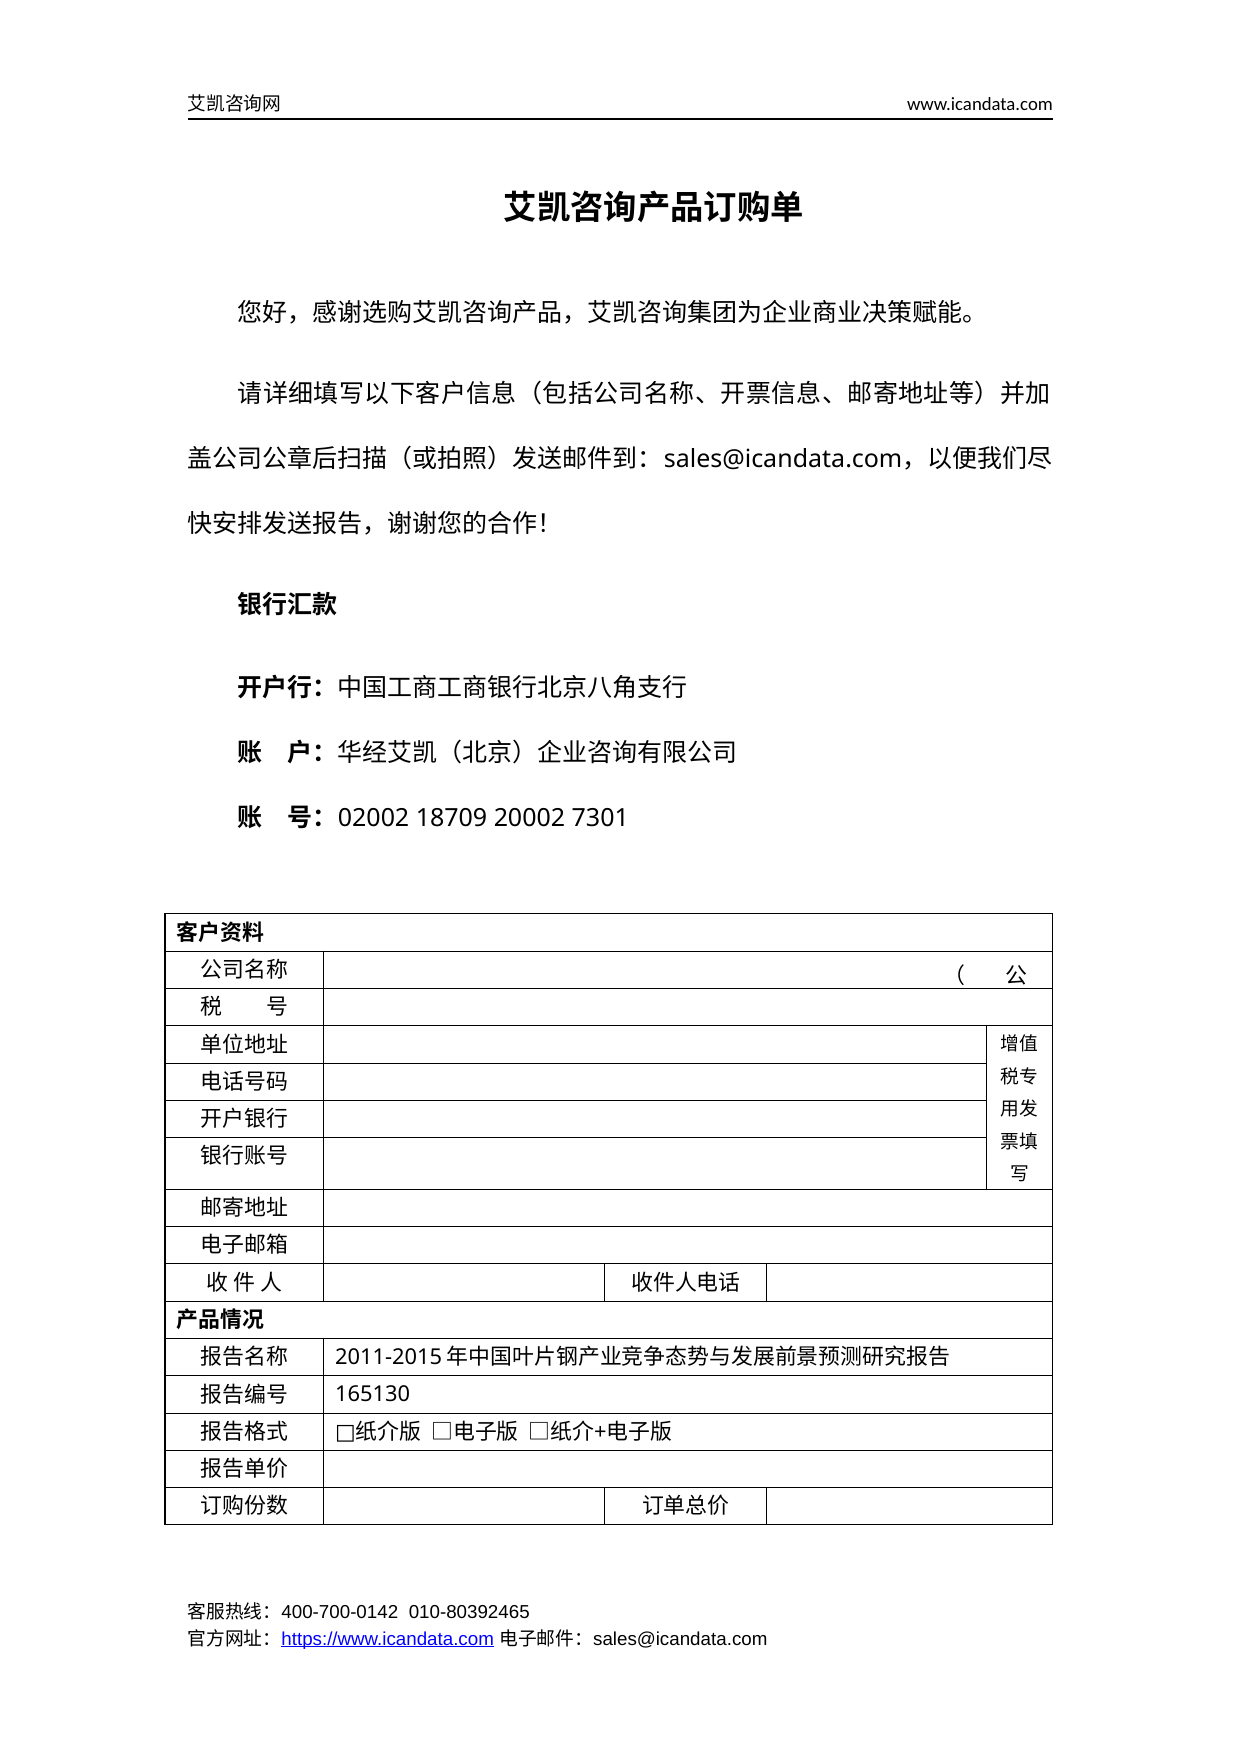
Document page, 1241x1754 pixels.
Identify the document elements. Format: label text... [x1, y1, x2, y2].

text 请详细填写以下客户信息（包括公司名称、开票信息、邮寄地址等）并加盖公司公章后扫描（或拍照）发送邮件到：sales@icandata.com，以便我们尽快安排发送报告，谢谢您的合作！ [187, 359, 1053, 554]
table_cell 2011-2015年中国叶片钢产业竞争态势与发展前景预测研究报告 [324, 1339, 1052, 1375]
table_cell □纸介版 □电子版 □纸介+电子版 [324, 1414, 1052, 1450]
table_cell [324, 989, 1052, 1025]
table_cell 单位地址 [166, 1026, 323, 1062]
table_cell 订单总价 [605, 1488, 766, 1524]
table_cell [324, 1451, 1052, 1487]
table_cell 邮寄地址 [166, 1190, 323, 1226]
table_cell 165130 [324, 1376, 1052, 1412]
table_cell [324, 952, 1052, 988]
table_cell 收件人电话 [605, 1264, 766, 1301]
text 账 户：华经艾凯（北京）企业咨询有限公司 [187, 718, 1053, 783]
table_cell [324, 1488, 604, 1524]
table_cell 银行账号 [166, 1138, 323, 1189]
table_cell [324, 1026, 986, 1062]
table_cell 产品情况 [166, 1302, 1052, 1338]
table_cell [324, 1138, 986, 1189]
text 艾凯咨询产品订购单 [187, 172, 1053, 237]
table_cell 增值税专用发票填写 [987, 1026, 1052, 1189]
text 银行汇款 [187, 570, 1053, 635]
table_cell 开户银行 [166, 1101, 323, 1137]
table_cell 报告单价 [166, 1451, 323, 1487]
table_cell 报告名称 [166, 1339, 323, 1375]
table_header 客户资料 [166, 914, 1052, 951]
table_cell 税 号 [166, 989, 323, 1025]
table_cell 电子邮箱 [166, 1227, 323, 1263]
table_cell [324, 1190, 1052, 1226]
table_cell 收 件 人 [166, 1264, 323, 1301]
table_cell [767, 1264, 1052, 1301]
table_cell [324, 1227, 1052, 1263]
table_cell 报告格式 [166, 1414, 323, 1450]
table_cell [324, 1101, 986, 1137]
table_cell 电话号码 [166, 1064, 323, 1100]
text 账 号：02002 18709 20002 7301 [187, 783, 1053, 848]
text 开户行：中国工商工商银行北京八角支行 [187, 653, 1053, 718]
table_cell 订购份数 [166, 1488, 323, 1524]
table_cell [324, 1064, 986, 1100]
table_cell [767, 1488, 1052, 1524]
table_cell [324, 1264, 604, 1301]
table_cell 报告编号 [166, 1376, 323, 1412]
table_cell 公司名称 [166, 952, 323, 988]
text 您好，感谢选购艾凯咨询产品，艾凯咨询集团为企业商业决策赋能。 [187, 278, 1053, 343]
